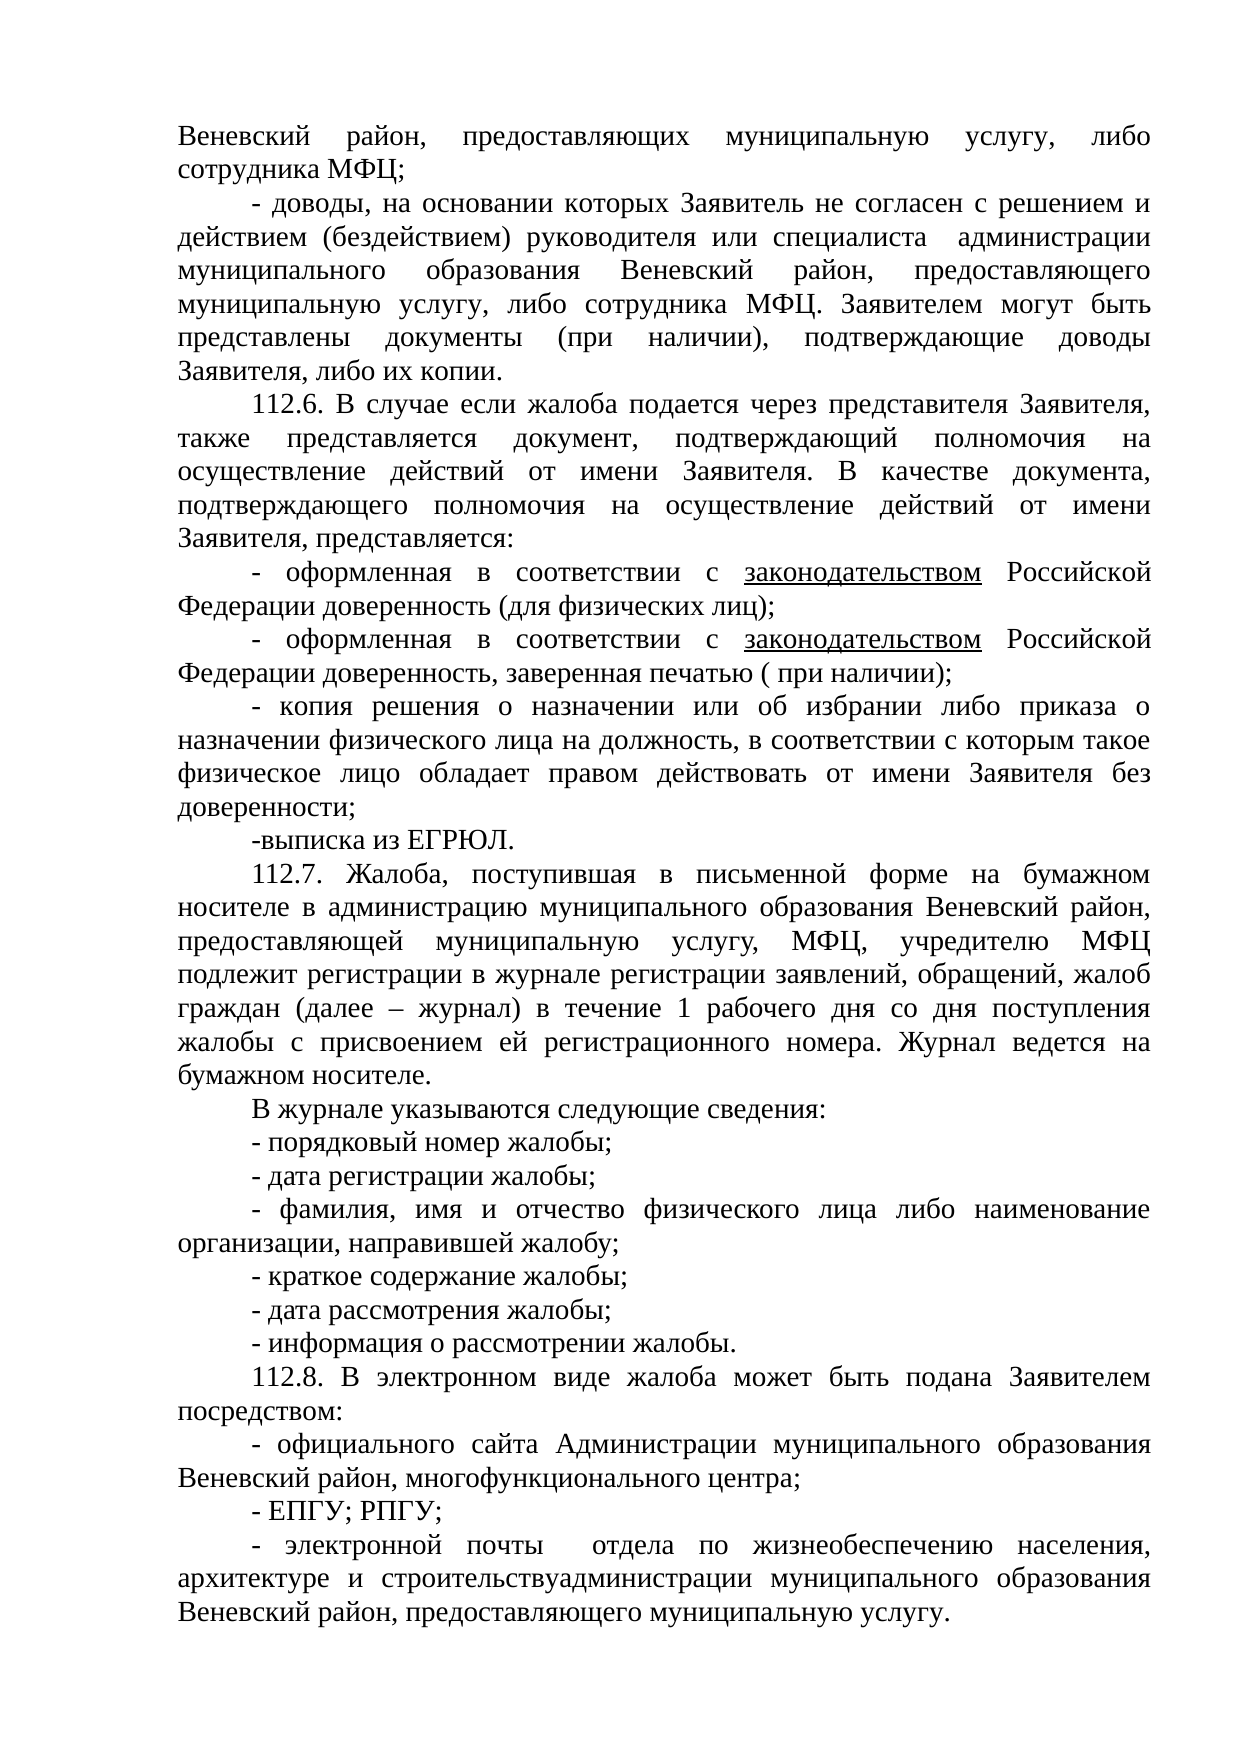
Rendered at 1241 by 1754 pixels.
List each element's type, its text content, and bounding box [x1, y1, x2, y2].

text - оформленная в соответствии с законодательством Российской Федерации доверенность (для физических лиц); [177, 554, 1152, 621]
text - ЕПГУ; РПГУ; [177, 1493, 1152, 1527]
text - копия решения о назначении или об избрании либо приказа о назначении физического лица на должность, в соответствии с которым такое физическое лицо обладает правом действовать от имени Заявителя без доверенности; [177, 688, 1152, 822]
text 112.6. В случае если жалоба подается через представителя Заявителя, также представляется документ, подтверждающий полномочия на осуществление действий от имени Заявителя. В качестве документа, подтверждающего полномочия на осуществление действий от имени Заявителя, представляется: [177, 386, 1152, 554]
text - краткое содержание жалобы; [177, 1258, 1152, 1292]
text - доводы, на основании которых Заявитель не согласен с решением и действием (бездействием) руководителя или специалиста администрации муниципального образования Веневский район, предоставляющего муниципальную услугу, либо сотрудника МФЦ. Заявителем могут быть представлены документы (при наличии), подтверждающие доводы Заявителя, либо их копии. [177, 185, 1152, 386]
text - дата регистрации жалобы; [177, 1158, 1152, 1191]
text - электронной почты отдела по жизнеобеспечению населения, архитектуре и строительствуадминистрации муниципального образования Веневский район, предоставляющего муниципальную услугу. [177, 1527, 1152, 1627]
text 112.7. Жалоба, поступившая в письменной форме на бумажном носителе в администрацию муниципального образования Веневский район, предоставляющей муниципальную услугу, МФЦ, учредителю МФЦ подлежит регистрации в журнале регистрации заявлений, обращений, жалоб граждан (далее – журнал) в течение 1 рабочего дня со дня поступления жалобы с присвоением ей регистрационного номера. Журнал ведется на бумажном носителе. [177, 856, 1152, 1091]
text - дата рассмотрения жалобы; [177, 1292, 1152, 1326]
text - оформленная в соответствии с законодательством Российской Федерации доверенность, заверенная печатью ( при наличии); [177, 621, 1152, 688]
text - фамилия, имя и отчество физического лица либо наименование организации, направившей жалобу; [177, 1191, 1152, 1258]
text 112.8. В электронном виде жалоба может быть подана Заявителем посредством: [177, 1359, 1152, 1426]
text - официального сайта Администрации муниципального образования Веневский район, многофункционального центра; [177, 1426, 1152, 1493]
text - информация о рассмотрении жалобы. [177, 1326, 1152, 1359]
text - порядковый номер жалобы; [177, 1124, 1152, 1158]
text В журнале указываются следующие сведения: [177, 1091, 1152, 1124]
text -выписка из ЕГРЮЛ. [177, 822, 1152, 856]
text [177, 118, 1152, 185]
